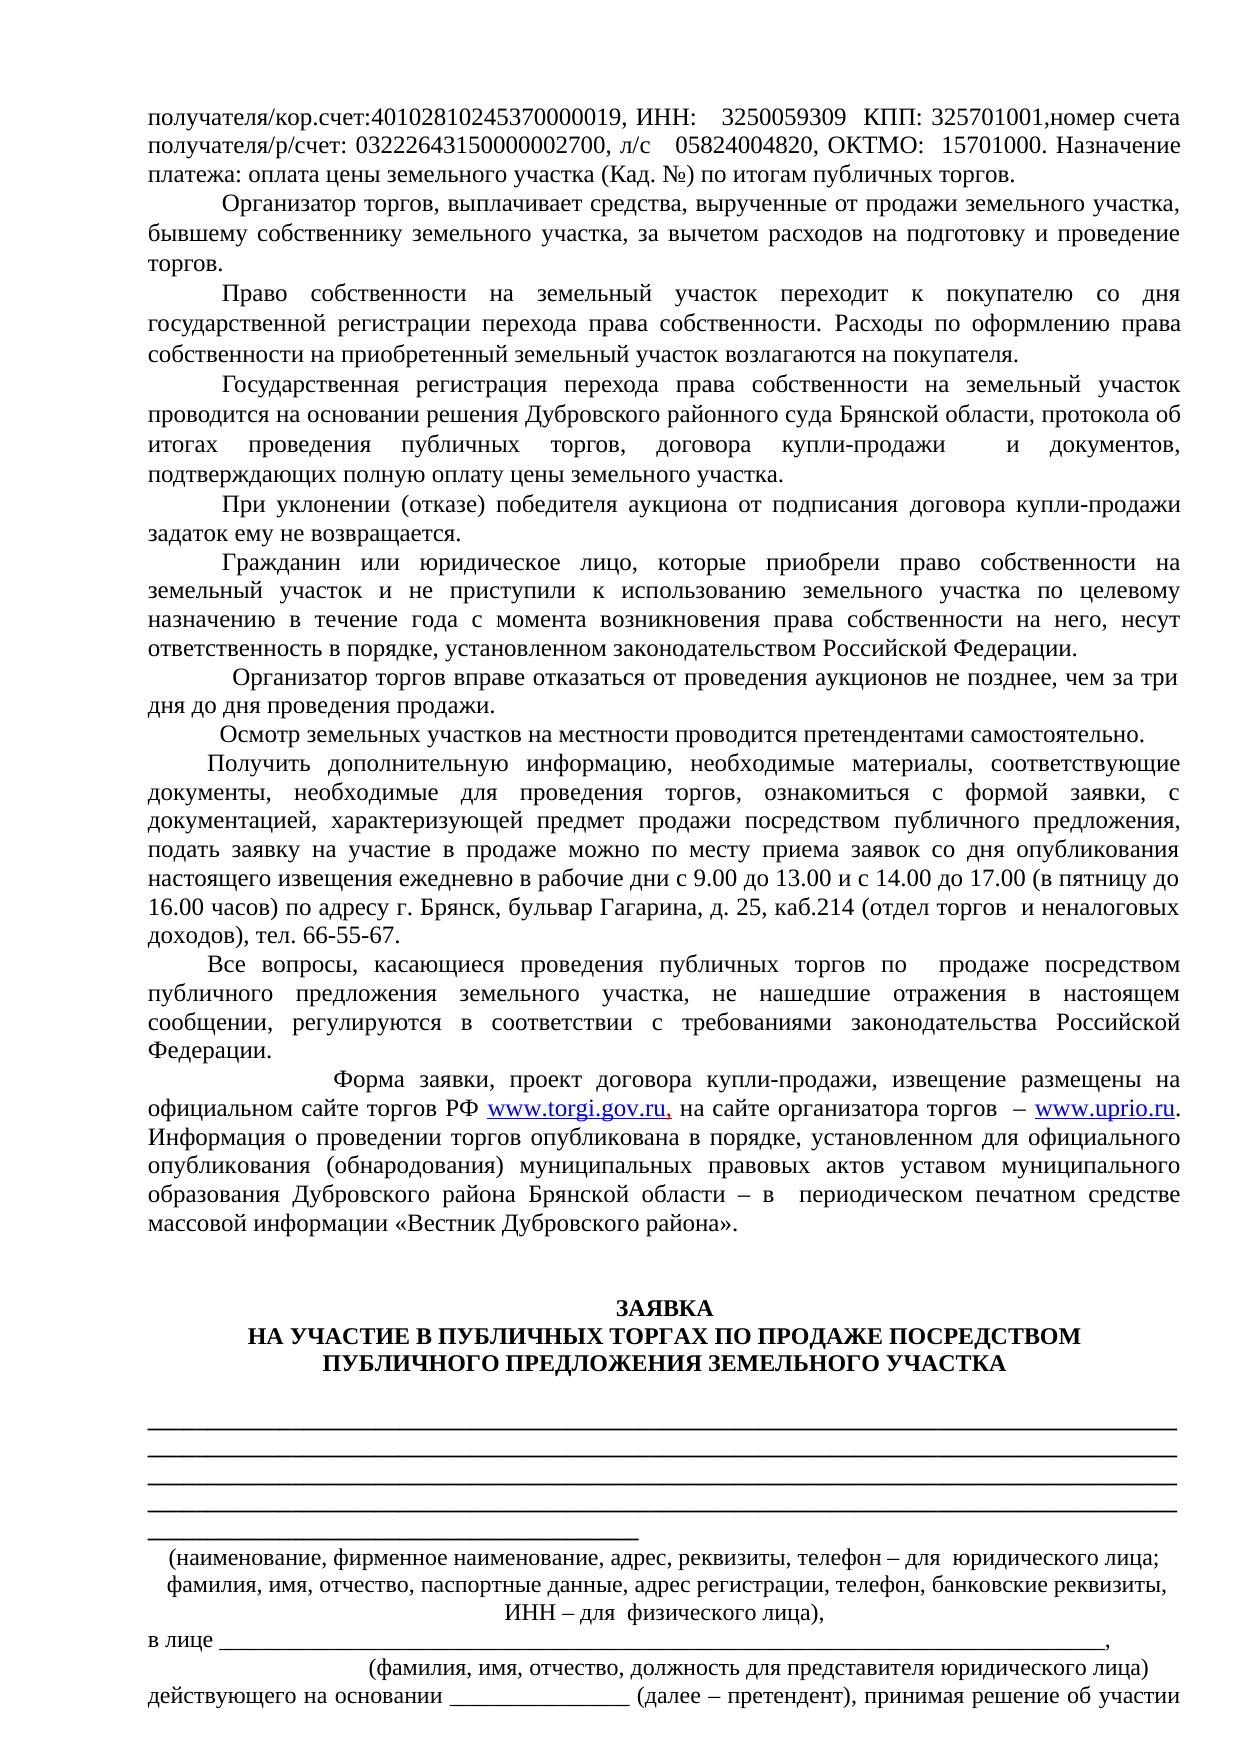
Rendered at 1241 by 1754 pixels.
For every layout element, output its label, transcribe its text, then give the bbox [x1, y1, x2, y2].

text в лице __________________________________________________________________________, [148, 1625, 1181, 1653]
text При уклонении (отказе) победителя аукциона от подписания договора купли-продажи задаток ему не возвращается. [148, 489, 1181, 547]
text Государственная регистрация перехода права собственности на земельный участок проводится на основании решения Дубровского районного суда Брянской области, протокола об итогах проведения публичных торгов, договора купли-продажи и документов, подтверждающих полную оплату цены земельного участка. [148, 369, 1181, 488]
text Получить дополнительную информацию, необходимые материалы, соответствующие документы, необходимые для проведения торгов, ознакомиться с формой заявки, с документацией, характеризующей предмет продажи посредством публичного предложения, подать заявку на участие в продаже можно по месту приема заявок со дня опубликования настоящего извещения ежедневно в рабочие дни с 9.00 до 13.00 и с 14.00 до 17.00 (в пятницу до 16.00 часов) по адресу г. Брянск, бульвар Гагарина, д. 25, каб.214 (отдел торгов и неналоговых доходов), тел. 66-55-67. [148, 748, 1181, 949]
text НА УЧАСТИЕ В ПУБЛИЧНЫХ ТОРГАХ ПО ПРОДАЖЕ ПОСРЕДСТВОМ [148, 1322, 1181, 1349]
text (фамилия, имя, отчество, должность для представителя юридического лица) [148, 1653, 1181, 1681]
text _________________________________________________________________________________________________________________________________________________________________________________________________________________________________________________________________________________________________________________________________________________________________________________________________ [148, 1404, 1181, 1543]
text Организатор торгов вправе отказаться от проведения аукционов не позднее, чем за три дня до дня проведения продажи. [148, 662, 1181, 719]
text ЗАЯВКА [148, 1294, 1181, 1322]
text Организатор торгов, выплачивает средства, вырученные от продажи земельного участка, бывшему собственнику земельного участка, за вычетом расходов на подготовку и проведение торгов. [148, 188, 1181, 277]
text Право собственности на земельный участок переходит к покупателю со дня государственной регистрации перехода права собственности. Расходы по оформлению права собственности на приобретенный земельный участок возлагаются на покупателя. [148, 278, 1181, 367]
text Гражданин или юридическое лицо, которые приобрели право собственности на земельный участок и не приступили к использованию земельного участка по целевому назначению в течение года с момента возникновения права собственности на него, несут ответственность в порядке, установленном законодательством Российской Федерации. [148, 547, 1181, 662]
text Форма заявки, проект договора купли-продажи, извещение размещены на официальном сайте торгов РФ www.torgi.gov.ru, на сайте организатора торгов – www.uprio.ru. Информация о проведении торгов опубликована в порядке, установленном для официального опубликования (обнародования) муниципальных правовых актов уставом муниципального образования Дубровского района Брянской области – в периодическом печатном средстве массовой информации «Вестник Дубровского района». [148, 1064, 1181, 1237]
text (наименование, фирменное наименование, адрес, реквизиты, телефон – для юридического лица; [148, 1543, 1181, 1570]
text Все вопросы, касающиеся проведения публичных торгов по продаже посредством публичного предложения земельного участка, не нашедшие отражения в настоящем сообщении, регулируются в соответствии с требованиями законодательства Российской Федерации. [148, 949, 1181, 1064]
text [148, 1681, 1181, 1708]
text ПУБЛИЧНОГО ПРЕДЛОЖЕНИЯ ЗЕМЕЛЬНОГО УЧАСТКА [148, 1349, 1181, 1377]
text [148, 102, 1181, 188]
text Осмотр земельных участков на местности проводится претендентами самостоятельно. [148, 719, 1181, 748]
text фамилия, имя, отчество, паспортные данные, адрес регистрации, телефон, банковские реквизиты, ИНН – для физического лица), [148, 1570, 1181, 1625]
